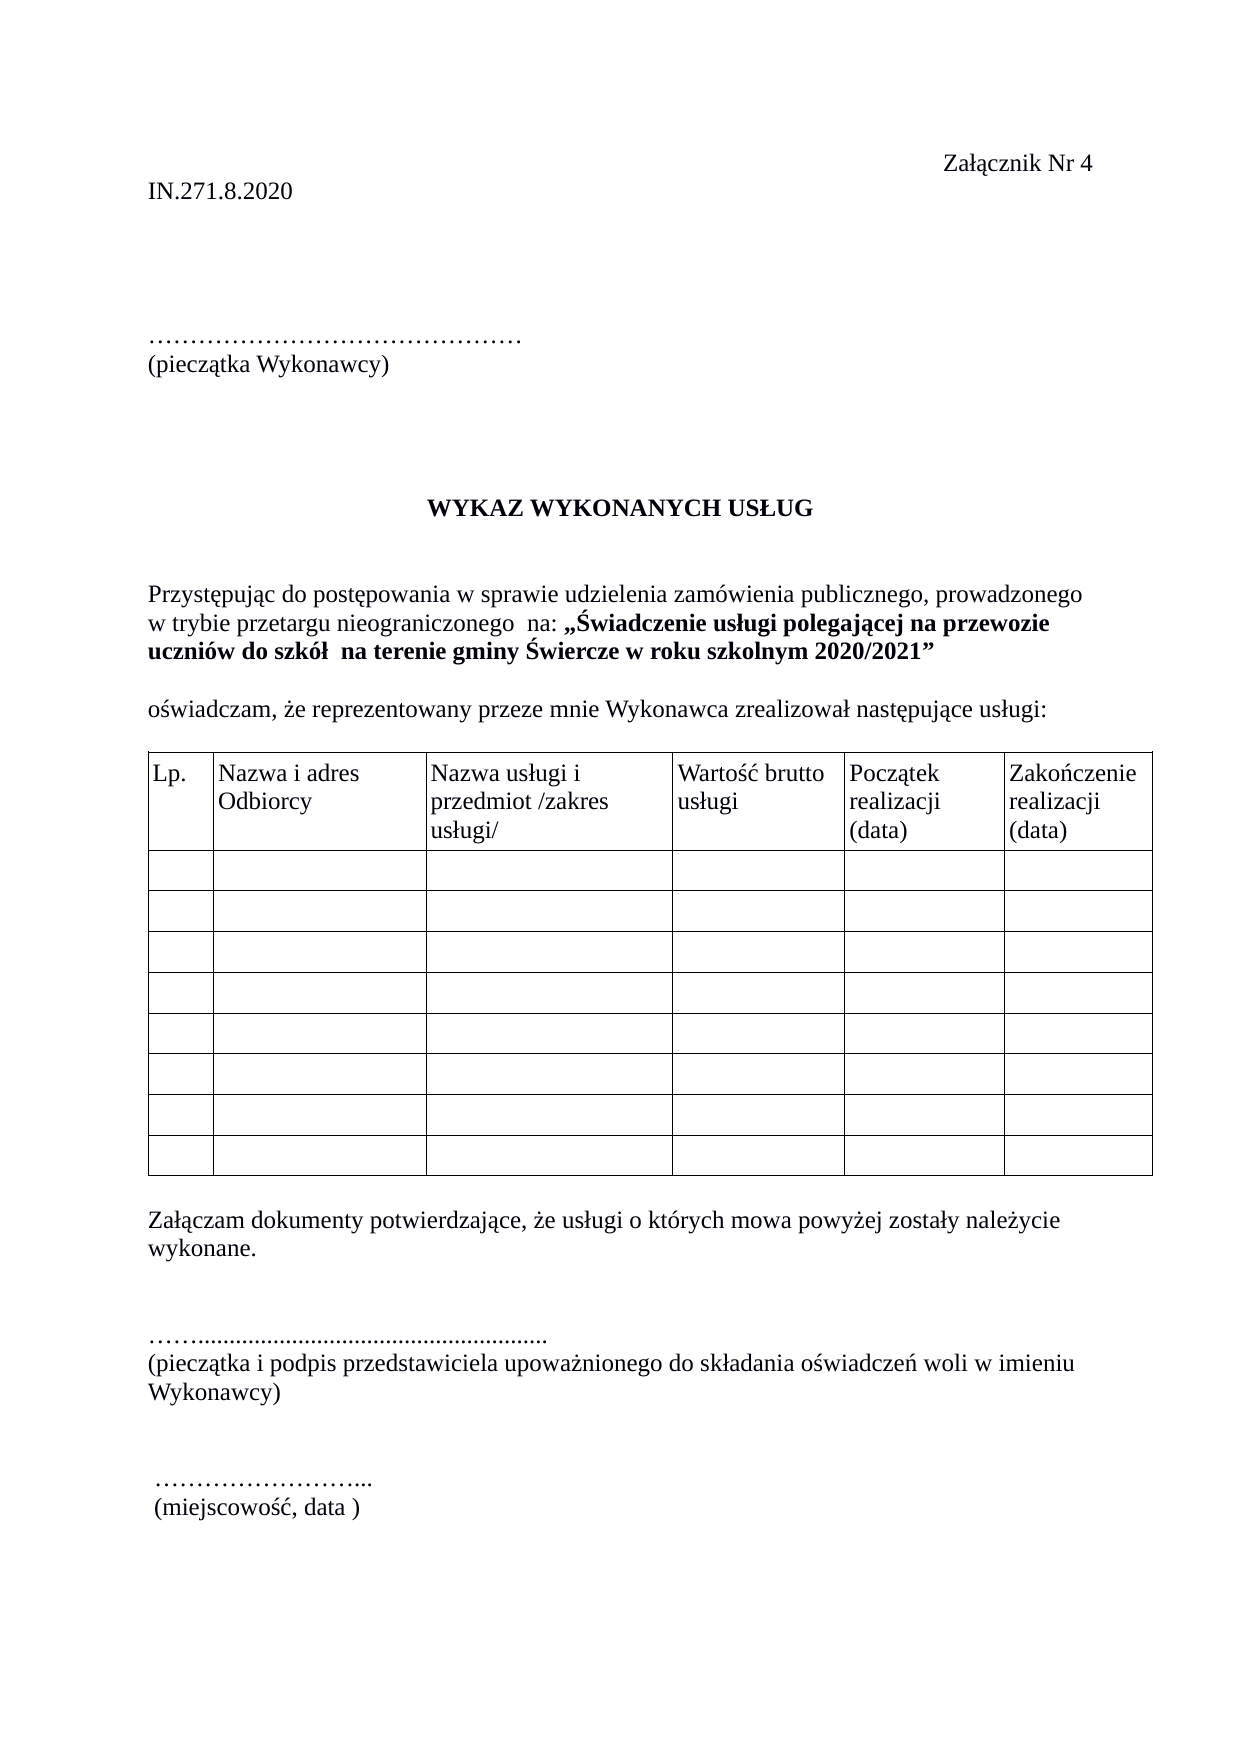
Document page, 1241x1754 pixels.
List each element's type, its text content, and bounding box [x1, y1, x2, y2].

table_cell [845, 1136, 1004, 1175]
table_cell [427, 891, 672, 931]
table_cell [149, 932, 213, 972]
table_cell [214, 891, 426, 931]
text ……………………………………… [148, 320, 1093, 349]
table_cell [673, 1095, 844, 1135]
table_cell [149, 1014, 213, 1053]
table_cell [845, 1014, 1004, 1053]
table_cell [1005, 1095, 1152, 1135]
table_cell [673, 891, 844, 931]
table_header Nazwa i adres Odbiorcy [214, 753, 426, 849]
table_cell [845, 973, 1004, 1012]
table_cell [214, 1014, 426, 1053]
table_cell [845, 1054, 1004, 1094]
table_cell [427, 932, 672, 972]
table_cell [845, 1095, 1004, 1135]
text IN.271.8.2020 [148, 176, 1093, 205]
table_cell [149, 1095, 213, 1135]
table_header Lp. [149, 753, 213, 849]
table_cell [1005, 1054, 1152, 1094]
text (miejscowość, data ) [148, 1492, 1093, 1521]
text (pieczątka i podpis przedstawiciela upoważnionego do składania oświadczeń woli w imieniu Wykonawcy) [148, 1348, 1093, 1406]
table_cell [673, 1014, 844, 1053]
table_cell [1005, 851, 1152, 890]
table_cell [673, 1136, 844, 1175]
table_cell [214, 932, 426, 972]
table_cell [149, 891, 213, 931]
table_cell [427, 1014, 672, 1053]
table_cell [214, 851, 426, 890]
table_cell [214, 973, 426, 1012]
text ……………………... [148, 1463, 1093, 1492]
table_header Nazwa usługi i przedmiot /zakres usługi/ [427, 753, 672, 849]
text Przystępując do postępowania w sprawie udzielenia zamówienia publicznego, prowadzonego w trybie przetargu nieograniczonego na: „Świadczenie usługi polegającej na przewozie uczniów do szkół na terenie gminy Świercze w roku szkolnym 2020/2021” [148, 579, 1093, 665]
table_cell [673, 932, 844, 972]
table_cell [427, 1136, 672, 1175]
table_header Zakończenie realizacji (data) [1005, 753, 1152, 849]
table_cell [427, 851, 672, 890]
table_cell [427, 1054, 672, 1094]
table_cell [427, 1095, 672, 1135]
table_cell [149, 851, 213, 890]
text ……........................................................ [148, 1320, 1093, 1348]
table_cell [149, 1054, 213, 1094]
table_cell [149, 1136, 213, 1175]
table_cell [214, 1136, 426, 1175]
table_cell [1005, 932, 1152, 972]
table_cell [214, 1095, 426, 1135]
table_cell [673, 851, 844, 890]
text (pieczątka Wykonawcy) [148, 349, 1093, 378]
table_cell [1005, 891, 1152, 931]
text Załącznik Nr 4 [148, 148, 1093, 176]
table_cell [1005, 973, 1152, 1012]
table_cell [427, 973, 672, 1012]
text Załączam dokumenty potwierdzające, że usługi o których mowa powyżej zostały należycie wykonane. [148, 1205, 1093, 1262]
table_header Wartość brutto usługi [673, 753, 844, 849]
table_cell [845, 932, 1004, 972]
table_header Początek realizacji (data) [845, 753, 1004, 849]
text WYKAZ WYKONANYCH USŁUG [148, 493, 1093, 521]
table_cell [845, 851, 1004, 890]
table_cell [673, 973, 844, 1012]
table_cell [845, 891, 1004, 931]
table_cell [1005, 1014, 1152, 1053]
table_cell [214, 1054, 426, 1094]
table_cell [1005, 1136, 1152, 1175]
text oświadczam, że reprezentowany przeze mnie Wykonawca zrealizował następujące usługi: [148, 694, 1093, 723]
table_cell [149, 973, 213, 1012]
table_cell [673, 1054, 844, 1094]
